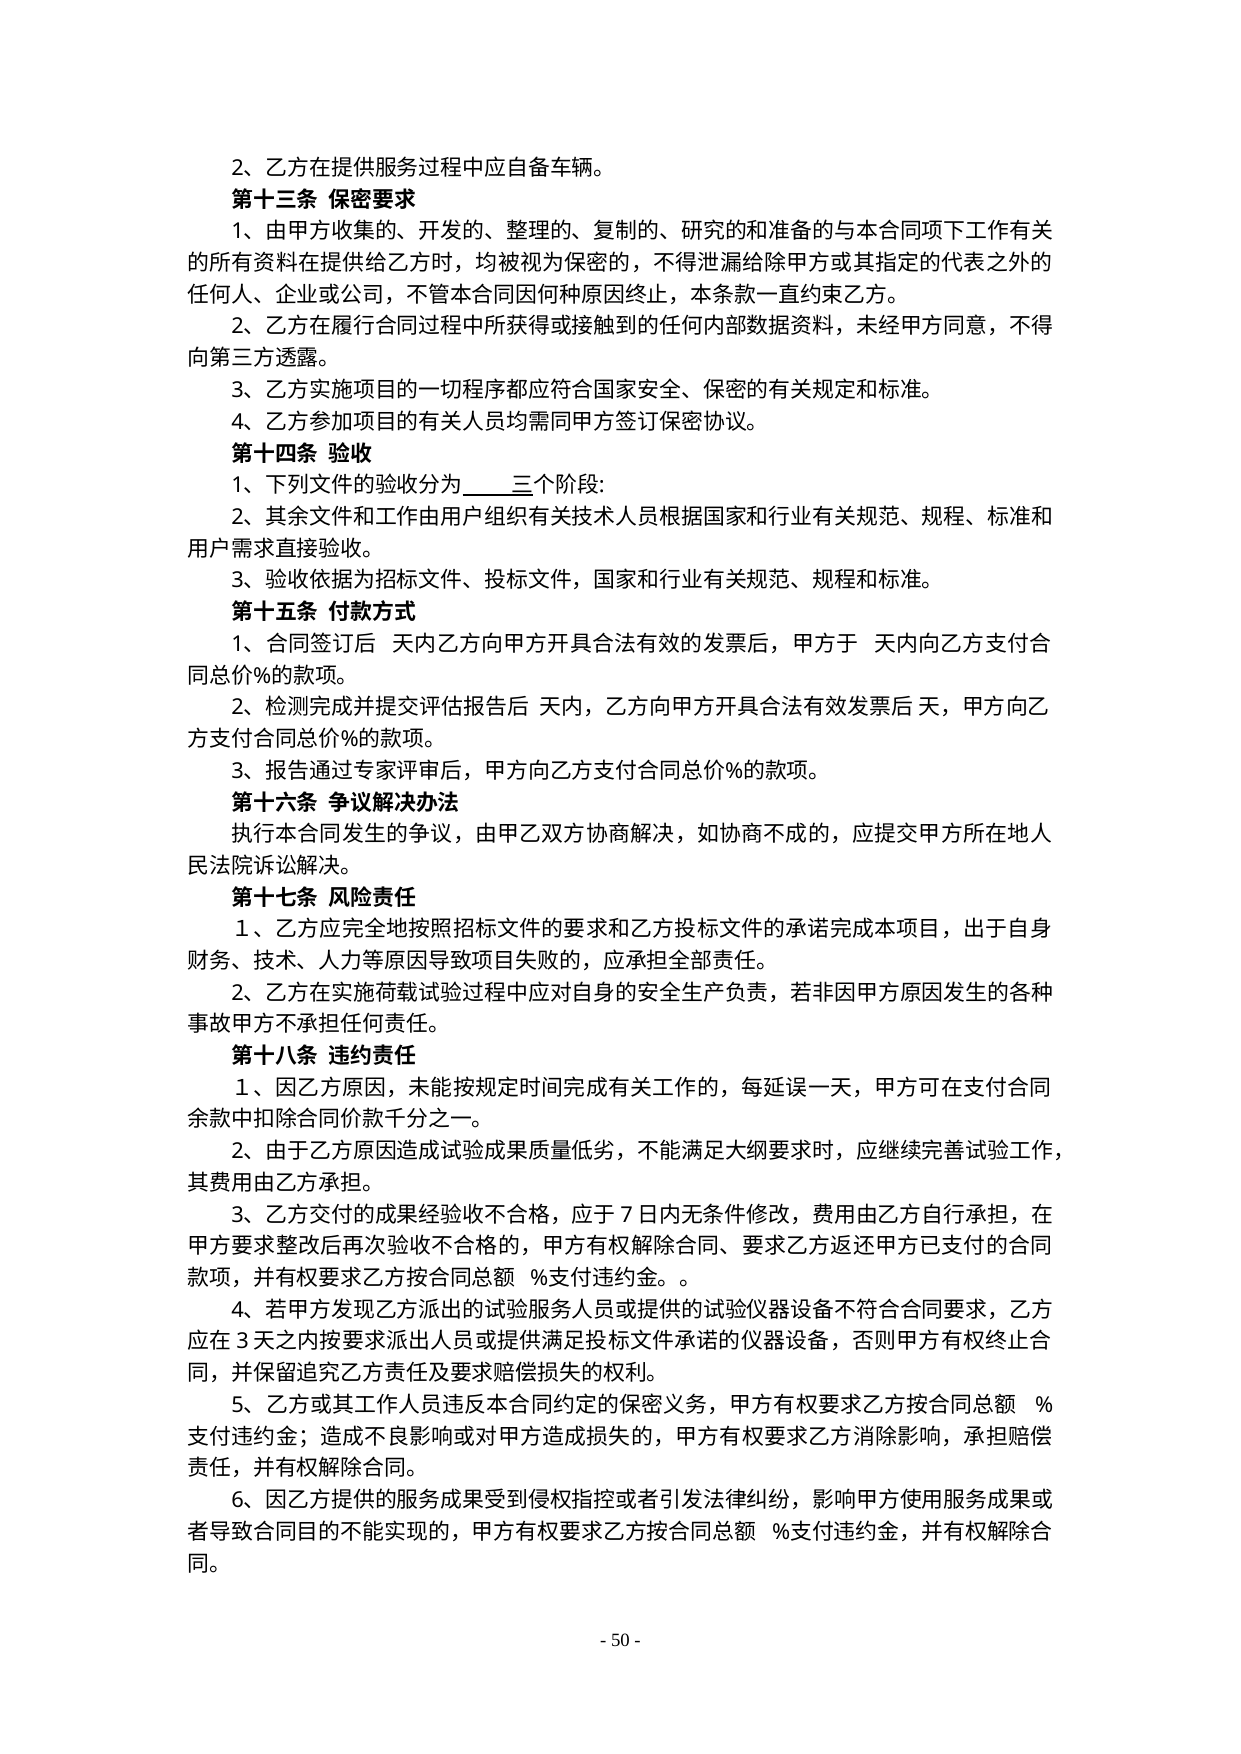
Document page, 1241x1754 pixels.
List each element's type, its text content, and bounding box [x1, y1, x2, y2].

text 3、乙方交付的成果经验收不合格，应于7日内无条件修改，费用由乙方自行承担，在甲方要求整改后再次验收不合格的，甲方有权解除合同、要求乙方返还甲方已支付的合同款项，并有权要求乙方按合同总额 %支付违约金。。 [187, 1197, 1053, 1292]
text 第十七条 风险责任 [187, 880, 1053, 911]
text 2、乙方在提供服务过程中应自备车辆。 [187, 150, 1053, 182]
text 1、合同签订后 天内乙方向甲方开具合法有效的发票后，甲方于 天内向乙方支付合同总价%的款项。 [187, 626, 1053, 689]
text 1、由甲方收集的、开发的、整理的、复制的、研究的和准备的与本合同项下工作有关的所有资料在提供给乙方时，均被视为保密的，不得泄漏给除甲方或其指定的代表之外的任何人、企业或公司，不管本合同因何种原因终止，本条款一直约束乙方。 [187, 213, 1053, 308]
text 4、若甲方发现乙方派出的试验服务人员或提供的试验仪器设备不符合合同要求，乙方应在3天之内按要求派出人员或提供满足投标文件承诺的仪器设备，否则甲方有权终止合同，并保留追究乙方责任及要求赔偿损失的权利。 [187, 1292, 1053, 1387]
text 2、检测完成并提交评估报告后 天内，乙方向甲方开具合法有效发票后 天，甲方向乙方支付合同总价%的款项。 [187, 689, 1053, 753]
text １、因乙方原因，未能按规定时间完成有关工作的，每延误一天，甲方可在支付合同余款中扣除合同价款千分之一。 [187, 1070, 1053, 1133]
text 3、验收依据为招标文件、投标文件，国家和行业有关规范、规程和标准。 [187, 562, 1053, 594]
text 第十八条 违约责任 [187, 1038, 1053, 1070]
text 第十四条 验收 [187, 436, 1053, 467]
text 2、乙方在实施荷载试验过程中应对自身的安全生产负责，若非因甲方原因发生的各种事故甲方不承担任何责任。 [187, 975, 1053, 1038]
text 4、乙方参加项目的有关人员均需同甲方签订保密协议。 [187, 404, 1053, 436]
text １、乙方应完全地按照招标文件的要求和乙方投标文件的承诺完成本项目，出于自身财务、技术、人力等原因导致项目失败的，应承担全部责任。 [187, 911, 1053, 975]
text 2、乙方在履行合同过程中所获得或接触到的任何内部数据资料，未经甲方同意，不得向第三方透露。 [187, 308, 1053, 372]
text 6、因乙方提供的服务成果受到侵权指控或者引发法律纠纷，影响甲方使用服务成果或者导致合同目的不能实现的，甲方有权要求乙方按合同总额 %支付违约金，并有权解除合同。 [187, 1482, 1053, 1577]
text 执行本合同发生的争议，由甲乙双方协商解决，如协商不成的，应提交甲方所在地人民法院诉讼解决。 [187, 816, 1053, 880]
text 2、由于乙方原因造成试验成果质量低劣，不能满足大纲要求时，应继续完善试验工作，其费用由乙方承担。 [187, 1133, 1053, 1197]
text 第十六条 争议解决办法 [187, 785, 1053, 816]
text 2、其余文件和工作由用户组织有关技术人员根据国家和行业有关规范、规程、标准和用户需求直接验收。 [187, 499, 1053, 562]
text 3、乙方实施项目的一切程序都应符合国家安全、保密的有关规定和标准。 [187, 372, 1053, 404]
text 第十五条 付款方式 [187, 594, 1053, 626]
text 第十三条 保密要求 [187, 182, 1053, 213]
text 5、乙方或其工作人员违反本合同约定的保密义务，甲方有权要求乙方按合同总额 %支付违约金；造成不良影响或对甲方造成损失的，甲方有权要求乙方消除影响，承担赔偿责任，并有权解除合同。 [187, 1387, 1053, 1482]
text 3、报告通过专家评审后，甲方向乙方支付合同总价%的款项。 [187, 753, 1053, 785]
text 1、下列文件的验收分为 三个阶段: [187, 467, 1053, 499]
